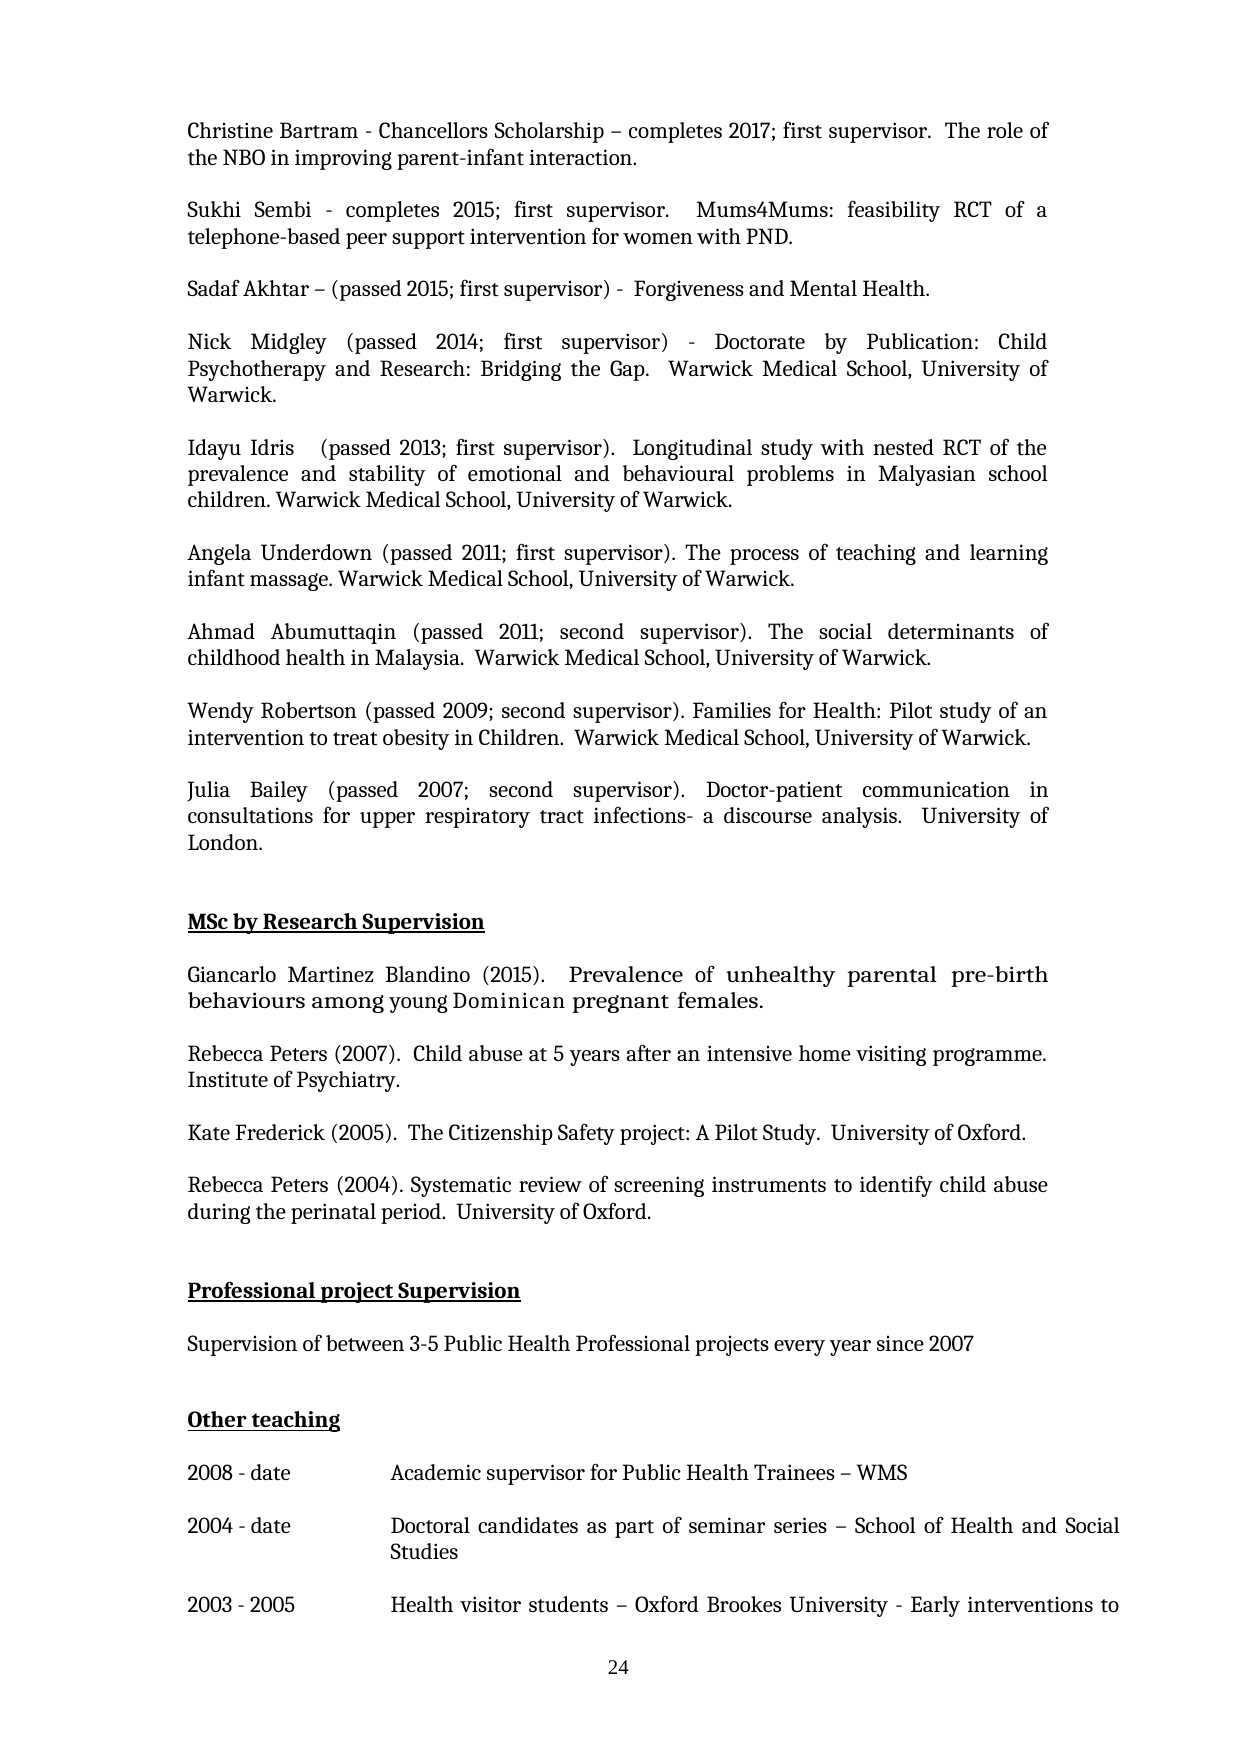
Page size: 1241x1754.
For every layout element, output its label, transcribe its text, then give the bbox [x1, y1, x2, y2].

table_header Academic supervisor for Public Health Trainees – WMS Doctoral candidates as part of seminar series – School of Health and Social Studies [379, 1460, 1132, 1592]
text Rebecca Peters (2004). Systematic review of screening instruments to identify child abuse during the perinatal period. University of Oxford. [187, 1172, 1049, 1225]
text Julia Bailey (passed 2007; second supervisor). Doctor-patient communication in consultations for upper respiratory tract infections- a discourse analysis. University of London. [187, 777, 1049, 856]
text Idayu Idris (passed 2013; first supervisor). Longitudinal study with nested RCT of the prevalence and stability of emotional and behavioural problems in Malyasian school children. Warwick Medical School, University of Warwick. [187, 434, 1049, 513]
text Sukhi Sembi - completes 2015; first supervisor. Mums4Mums: feasibility RCT of a telephone-based peer support intervention for women with PND. [187, 197, 1049, 250]
table_cell 2003 - 2005 [176, 1592, 379, 1618]
subtitle Supervision of between 3-5 Public Health Professional projects every year since 2007 [187, 1330, 1049, 1357]
text Rebecca Peters (2007). Child abuse at 5 years after an intensive home visiting programme. Institute of Psychiatry. [187, 1041, 1049, 1093]
text Nick Midgley (passed 2014; first supervisor) - Doctorate by Publication: Child Psychotherapy and Research: Bridging the Gap. Warwick Medical School, University of Warwick. [187, 329, 1049, 408]
subtitle Professional project Supervision [187, 1278, 1049, 1304]
text Christine Bartram - Chancellors Scholarship – completes 2017; first supervisor. The role of the NBO in improving parent-infant interaction. [187, 118, 1049, 171]
text Angela Underdown (passed 2011; first supervisor). The process of teaching and learning infant massage. Warwick Medical School, University of Warwick. [187, 540, 1049, 592]
text Giancarlo Martinez Blandino (2015). Prevalence of unhealthy parental pre-birth behaviours among young Dominican pregnant females. [187, 961, 1049, 1014]
text Wendy Robertson (passed 2009; second supervisor). Families for Health: Pilot study of an intervention to treat obesity in Children. Warwick Medical School, University of Warwick. [187, 698, 1049, 751]
text MSc by Research Supervision [187, 909, 1049, 935]
table_header 2008 - date 2004 - date [176, 1460, 379, 1592]
text Ahmad Abumuttaqin (passed 2011; second supervisor). The social determinants of childhood health in Malaysia. Warwick Medical School, University of Warwick. [187, 619, 1049, 672]
text Kate Frederick (2005). The Citizenship Safety project: A Pilot Study. University of Oxford. [187, 1119, 1049, 1146]
text Sadaf Akhtar – (passed 2015; first supervisor) - Forgiveness and Mental Health. [187, 276, 1049, 303]
text Other teaching [187, 1407, 1049, 1433]
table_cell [379, 1592, 1132, 1618]
